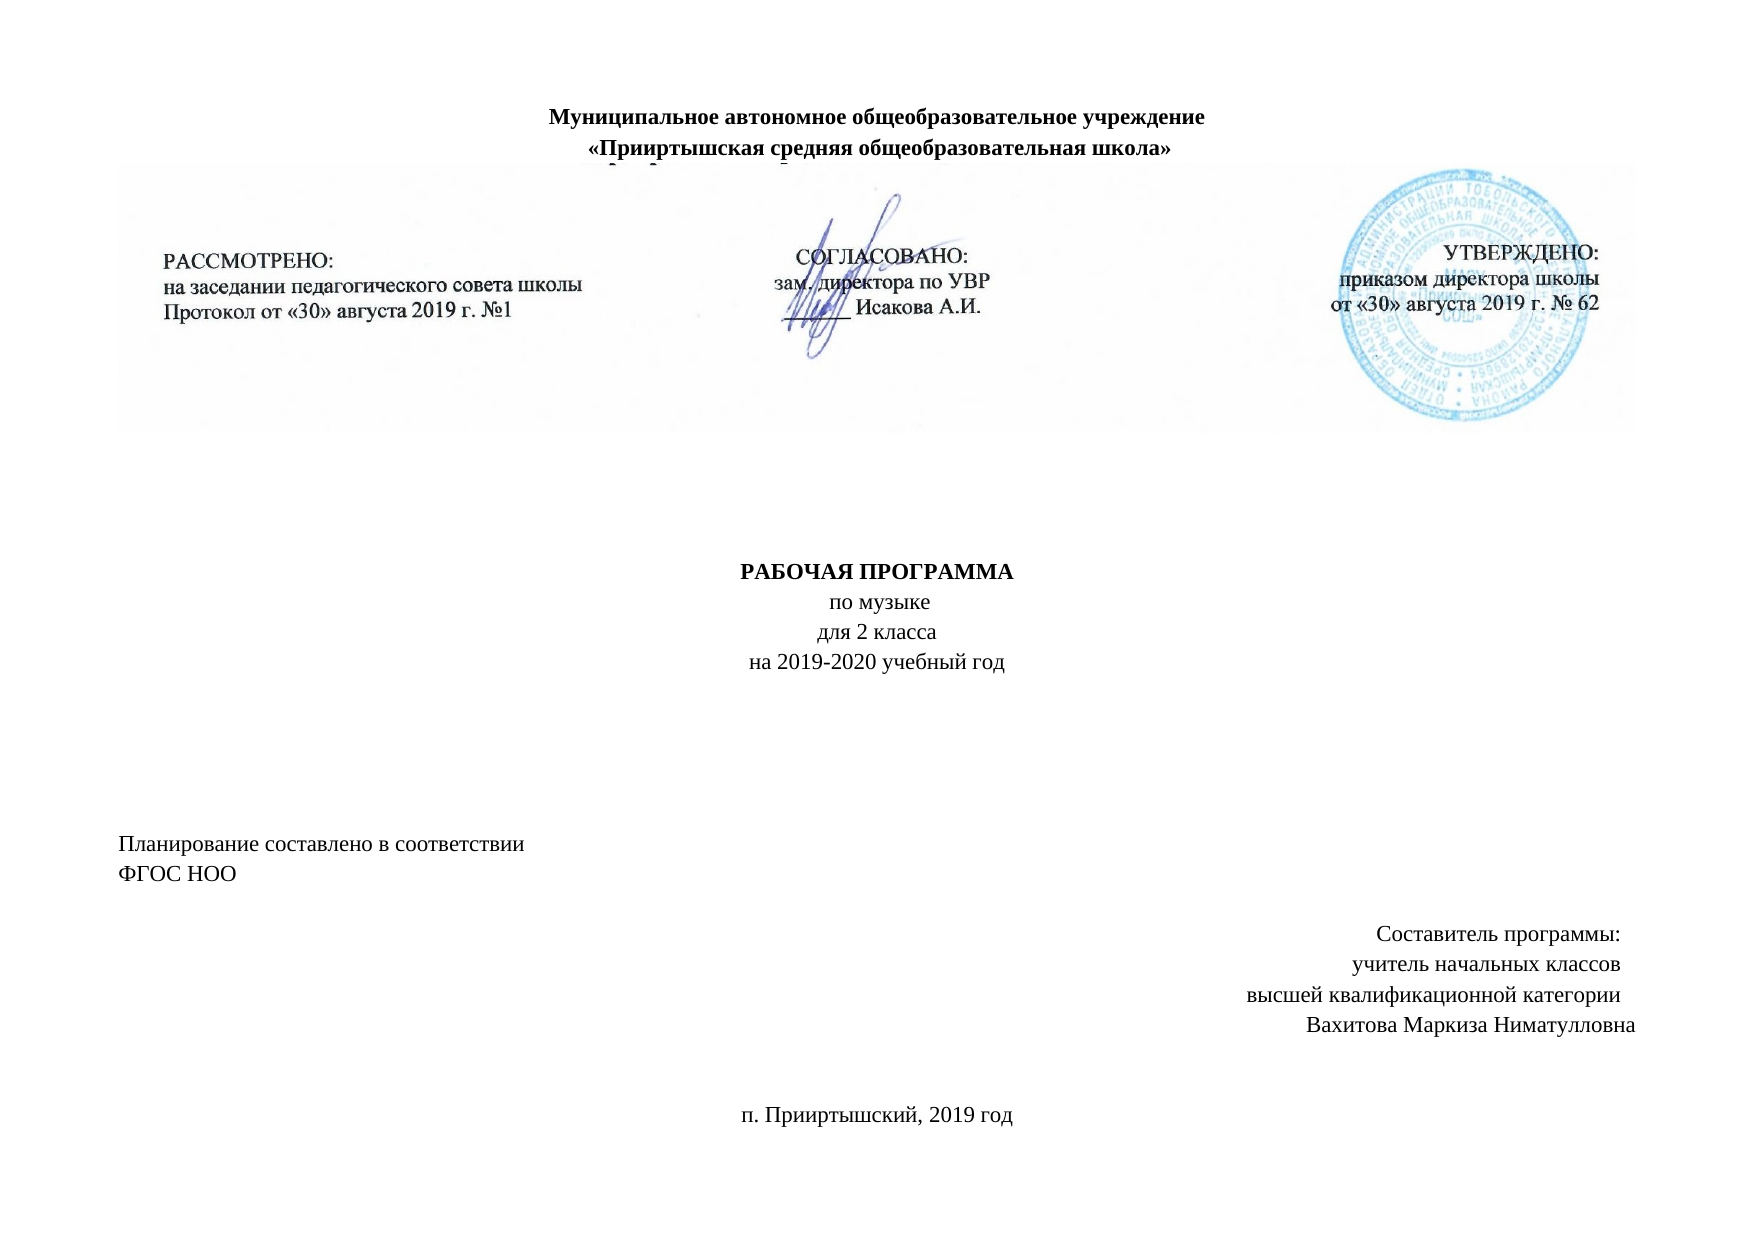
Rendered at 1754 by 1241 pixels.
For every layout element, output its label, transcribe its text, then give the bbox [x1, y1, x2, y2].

text по музыке [118, 588, 1636, 614]
text «Прииртышская средняя общеобразовательная школа» [118, 134, 1636, 160]
text п. Прииртышский, 2019 год [118, 1102, 1636, 1128]
text РАБОЧАЯ ПРОГРАММА [118, 558, 1636, 584]
picture [118, 163, 1636, 433]
text ФГОС НОО [118, 860, 1636, 886]
text Планирование составлено в соответствии [118, 830, 1636, 856]
text Составитель программы: [118, 920, 1621, 947]
text на 2019-2020 учебный год [118, 648, 1636, 675]
text высшей квалификационной категории [118, 981, 1621, 1007]
text учитель начальных классов [118, 951, 1621, 977]
text Муниципальное автономное общеобразовательное учреждение [118, 103, 1636, 130]
text для 2 класса [118, 618, 1636, 644]
text Вахитова Маркиза Ниматулловна [118, 1011, 1636, 1037]
